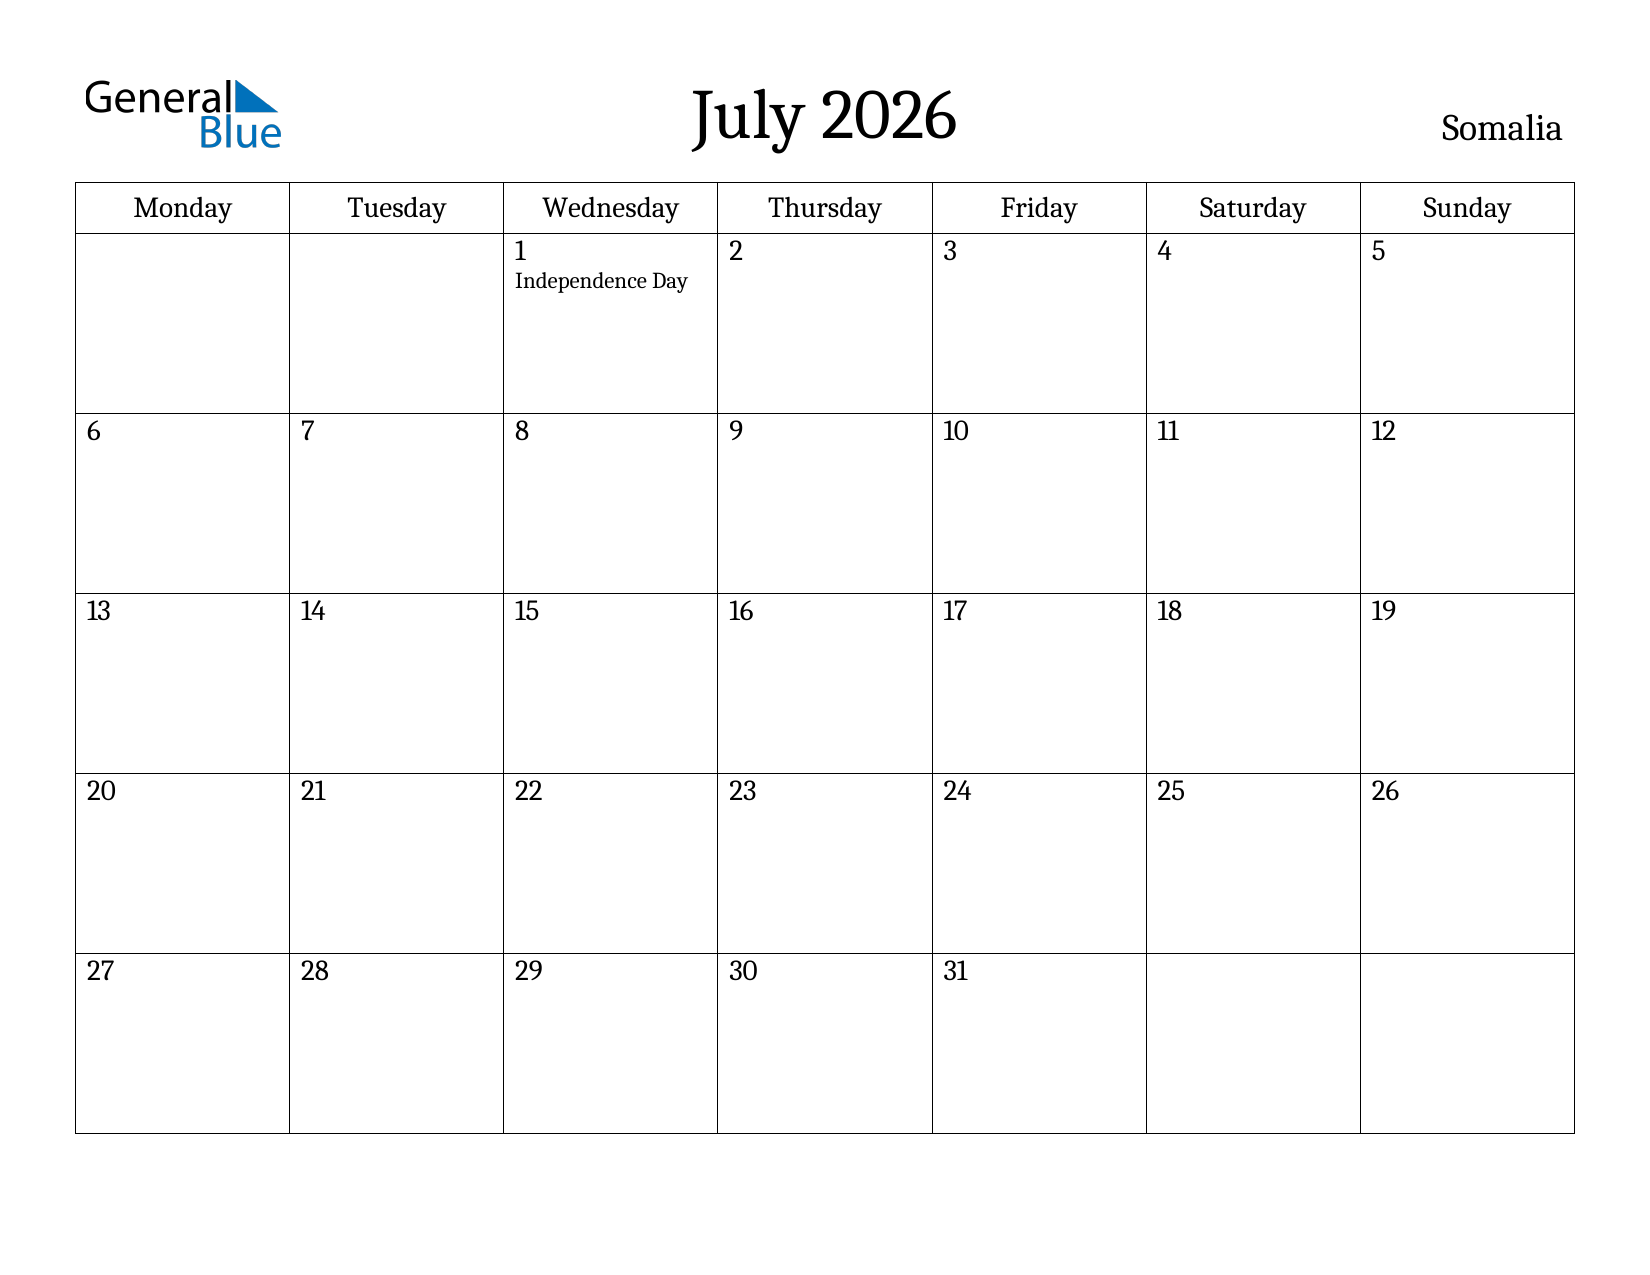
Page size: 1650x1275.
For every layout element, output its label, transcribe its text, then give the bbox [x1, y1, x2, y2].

table_cell [290, 808, 503, 953]
table_cell 8 [504, 414, 717, 447]
table_cell 11 [1147, 414, 1360, 447]
table_cell [1147, 448, 1360, 593]
table_cell 15 [504, 594, 717, 627]
table_cell [1361, 954, 1574, 987]
table_cell 30 [718, 954, 932, 987]
table_cell [718, 988, 932, 1133]
table_cell 16 [718, 594, 932, 627]
table_cell [718, 448, 932, 593]
table_cell 14 [290, 594, 503, 627]
table_cell [1147, 988, 1360, 1133]
table_cell 19 [1361, 594, 1574, 627]
table_cell Monday [76, 183, 289, 233]
table_cell [290, 627, 503, 773]
table_cell 25 [1147, 774, 1360, 807]
table_cell [76, 448, 289, 593]
table_cell [76, 808, 289, 953]
table_cell [290, 267, 503, 413]
table_cell 2 [718, 234, 932, 267]
table_cell [718, 627, 932, 773]
table_cell Wednesday [504, 183, 717, 233]
table_cell [1361, 267, 1574, 413]
table_header Somalia [1146, 75, 1574, 182]
table_cell [76, 627, 289, 773]
table_cell [504, 988, 717, 1133]
table_cell 13 [76, 594, 289, 627]
table_cell [1361, 808, 1574, 953]
table_cell 21 [290, 774, 503, 807]
table_cell [290, 448, 503, 593]
table_cell [933, 627, 1146, 773]
table_header July 2026 [504, 75, 1146, 182]
table_cell [504, 627, 717, 773]
table_cell 9 [718, 414, 932, 447]
table_cell 7 [290, 414, 503, 447]
table_cell 18 [1147, 594, 1360, 627]
table_cell 31 [933, 954, 1146, 987]
table_cell 20 [76, 774, 289, 807]
table_cell [933, 808, 1146, 953]
table_cell [718, 808, 932, 953]
table_cell [76, 988, 289, 1133]
table_cell [1147, 627, 1360, 773]
table_cell Saturday [1147, 183, 1360, 233]
table_cell 28 [290, 954, 503, 987]
table_cell [1361, 988, 1574, 1133]
table_cell 3 [933, 234, 1146, 267]
table_cell 4 [1147, 234, 1360, 267]
table_cell 22 [504, 774, 717, 807]
table_cell Thursday [718, 183, 932, 233]
table_cell Sunday [1361, 183, 1574, 233]
table_cell [933, 448, 1146, 593]
table_cell 10 [933, 414, 1146, 447]
table_cell 23 [718, 774, 932, 807]
table_cell [1361, 627, 1574, 773]
table_cell [290, 988, 503, 1133]
table_cell Independence Day [504, 267, 717, 413]
table_cell Friday [933, 183, 1146, 233]
table_cell [1361, 448, 1574, 593]
table_cell 5 [1361, 234, 1574, 267]
table_cell 1 [504, 234, 717, 267]
table_cell [290, 234, 503, 267]
table_cell 29 [504, 954, 717, 987]
table_cell 6 [76, 414, 289, 447]
table_cell [718, 267, 932, 413]
table_cell Tuesday [290, 183, 503, 233]
table_cell [504, 808, 717, 953]
table_cell 17 [933, 594, 1146, 627]
table_cell 24 [933, 774, 1146, 807]
table_cell [76, 234, 289, 267]
table_cell [1147, 808, 1360, 953]
table_cell [76, 267, 289, 413]
table_cell [1147, 267, 1360, 413]
table_header [76, 75, 503, 182]
table_cell [933, 988, 1146, 1133]
table_cell [933, 267, 1146, 413]
table_cell 12 [1361, 414, 1574, 447]
table_cell 26 [1361, 774, 1574, 807]
table_cell [1147, 954, 1360, 987]
picture [86, 80, 281, 148]
table_cell 27 [76, 954, 289, 987]
table_cell [504, 448, 717, 593]
